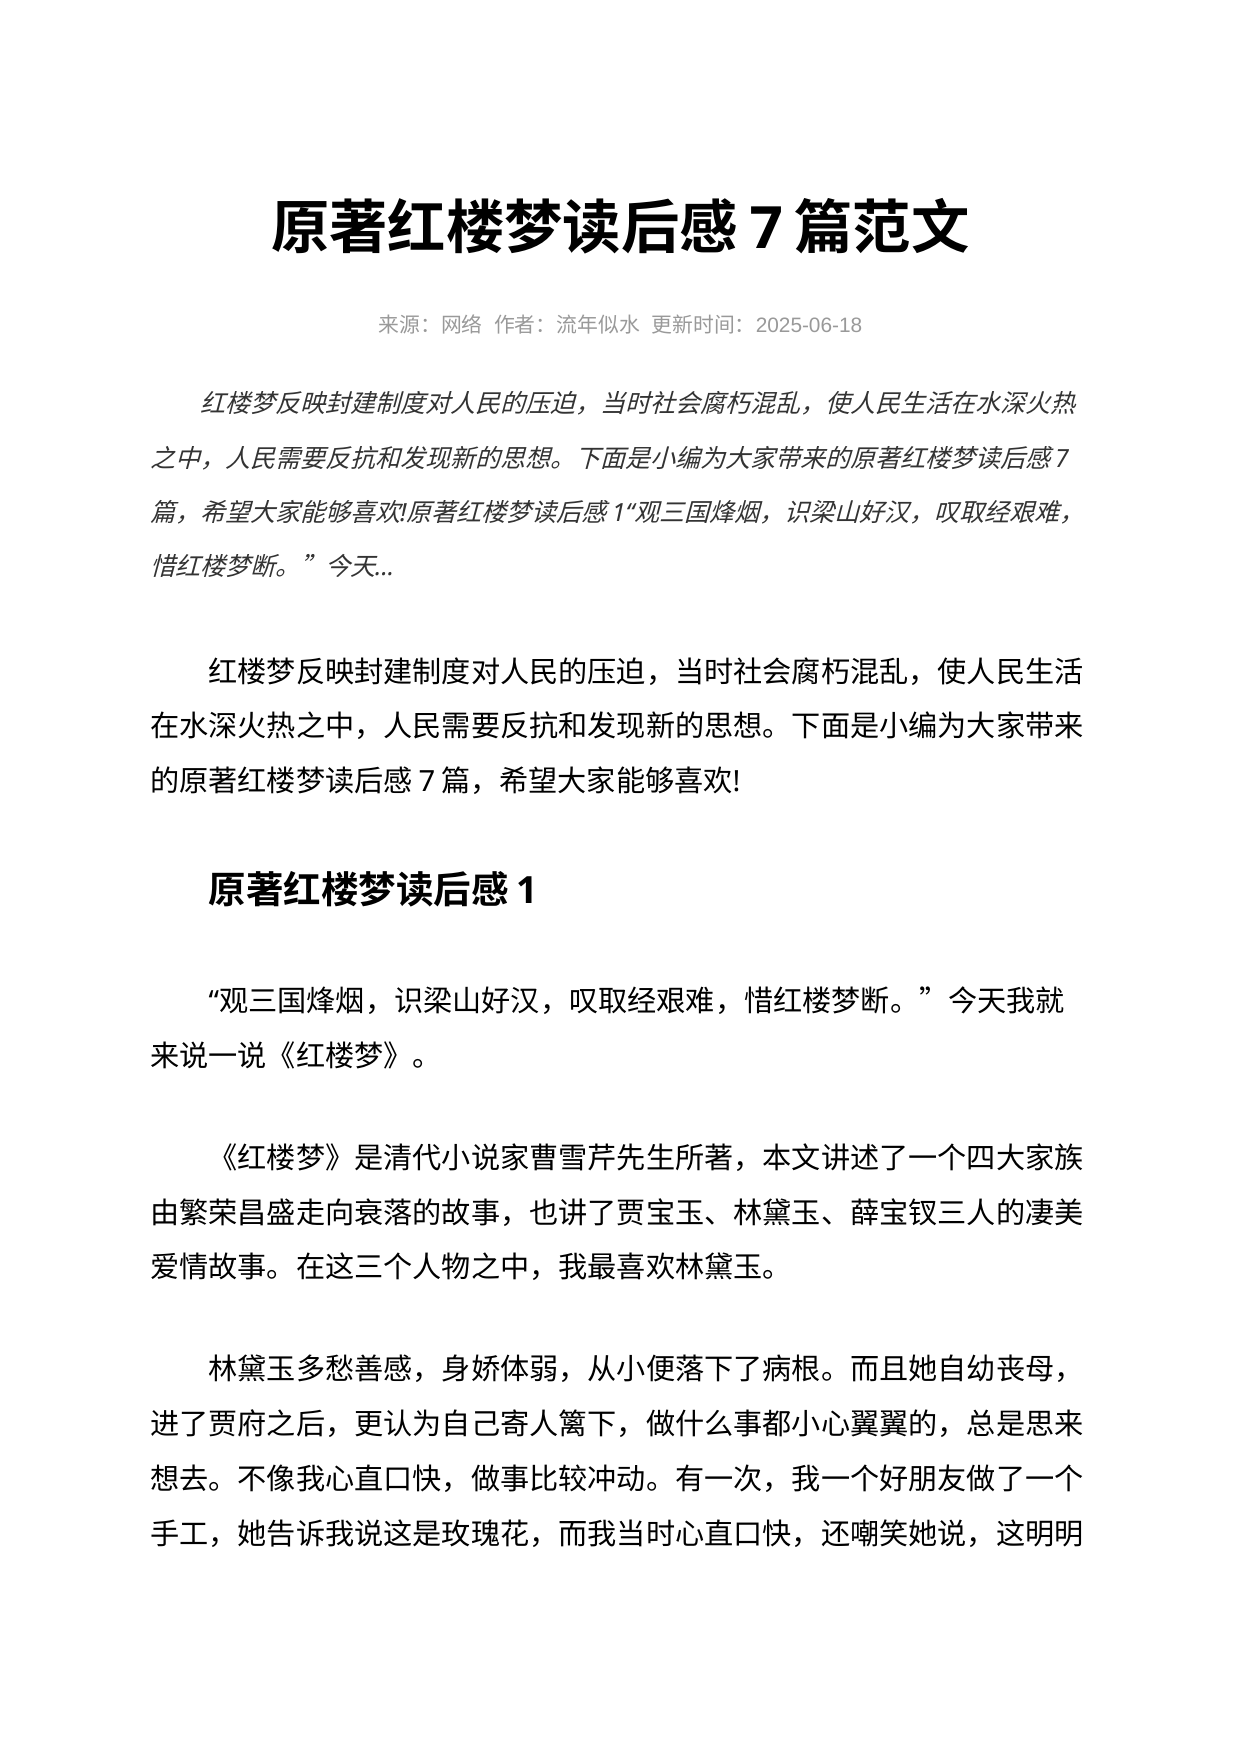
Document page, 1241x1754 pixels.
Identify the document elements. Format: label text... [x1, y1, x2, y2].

text “观三国烽烟，识梁山好汉，叹取经艰难，惜红楼梦断。”今天我就来说一说《红楼梦》。 [150, 977, 1090, 1075]
text 红楼梦反映封建制度对人民的压迫，当时社会腐朽混乱，使人民生活在水深火热之中，人民需要反抗和发现新的思想。下面是小编为大家带来的原著红楼梦读后感7篇，希望大家能够喜欢!原著红楼梦读后感1“观三国烽烟，识梁山好汉，叹取经艰难，惜红楼梦断。”今天... [150, 384, 1090, 583]
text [150, 1346, 1090, 1553]
text 原著红楼梦读后感1 [150, 860, 1090, 914]
text 红楼梦反映封建制度对人民的压迫，当时社会腐朽混乱，使人民生活在水深火热之中，人民需要反抗和发现新的思想。下面是小编为大家带来的原著红楼梦读后感7篇，希望大家能够喜欢! [150, 648, 1090, 800]
text 来源：网络 作者：流年似水 更新时间：2025-06-18 [150, 313, 1090, 337]
text 《红楼梦》是清代小说家曹雪芹先生所著，本文讲述了一个四大家族由繁荣昌盛走向衰落的故事，也讲了贾宝玉、林黛玉、薛宝钗三人的凄美爱情故事。在这三个人物之中，我最喜欢林黛玉。 [150, 1134, 1090, 1286]
subtitle 原著红楼梦读后感7篇范文 [150, 181, 1090, 266]
